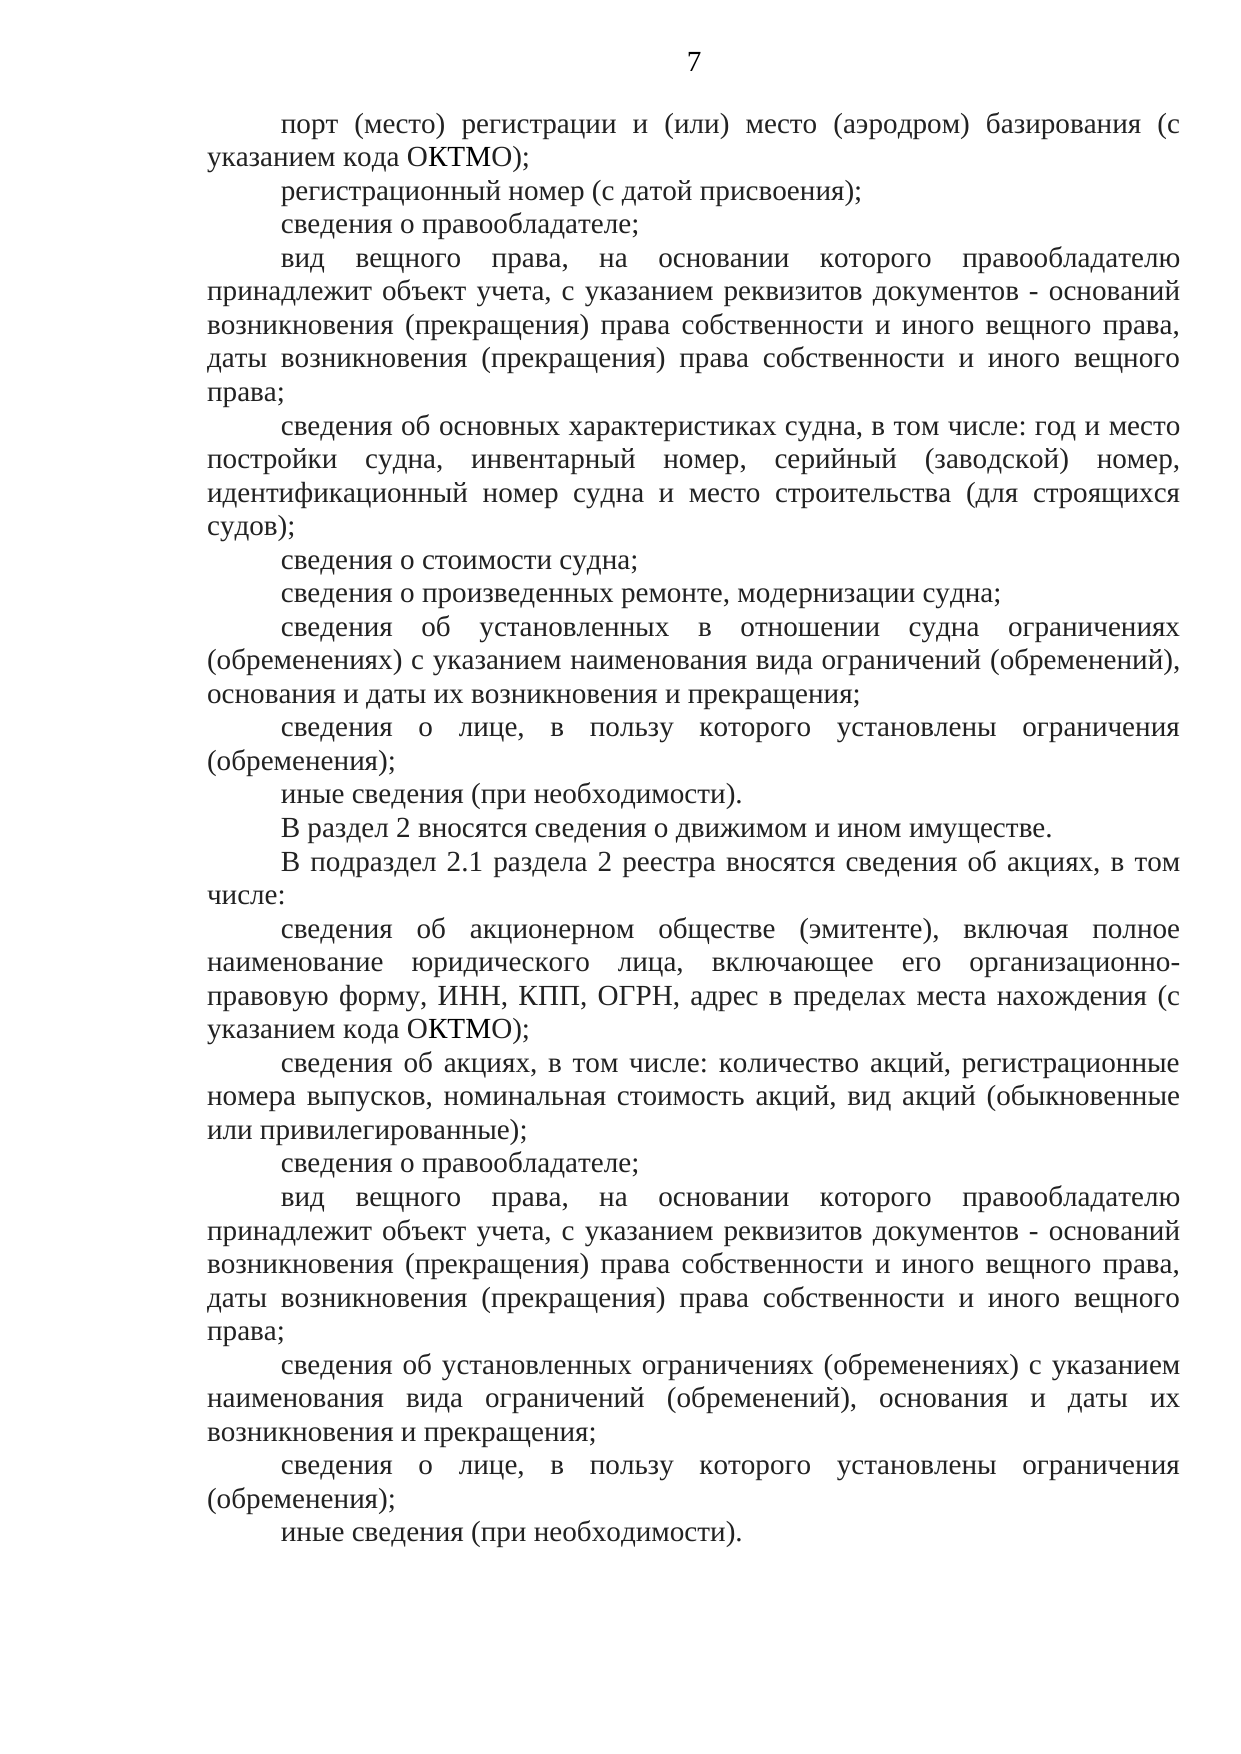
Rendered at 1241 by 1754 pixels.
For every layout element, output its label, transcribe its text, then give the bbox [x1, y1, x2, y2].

text сведения о лице, в пользу которого установлены ограничения (обременения); [207, 709, 1181, 777]
text сведения об установленных в отношении судна ограничениях (обременениях) с указанием наименования вида ограничений (обременений), основания и даты их возникновения и прекращения; [207, 609, 1181, 709]
text регистрационный номер (с датой присвоения); [207, 173, 1181, 206]
text порт (место) регистрации и (или) место (аэродром) базирования (с указанием кода ОКТМО); [207, 106, 1181, 173]
text сведения об акциях, в том числе: количество акций, регистрационные номера выпусков, номинальная стоимость акций, вид акций (обыкновенные или привилегированные); [207, 1045, 1181, 1146]
text иные сведения (при необходимости). [207, 1514, 1181, 1548]
text сведения об основных характеристиках судна, в том числе: год и место постройки судна, инвентарный номер, серийный (заводской) номер, идентификационный номер судна и место строительства (для строящихся судов); [207, 408, 1181, 542]
text сведения о правообладателе; [207, 206, 1181, 240]
text сведения о правообладателе; [207, 1146, 1181, 1179]
text В подраздел 2.1 раздела 2 реестра вносятся сведения об акциях, в том числе: [207, 844, 1181, 911]
text иные сведения (при необходимости). [207, 777, 1181, 810]
text сведения об установленных ограничениях (обременениях) с указанием наименования вида ограничений (обременений), основания и даты их возникновения и прекращения; [207, 1347, 1181, 1447]
text В раздел 2 вносятся сведения о движимом и ином имуществе. [207, 810, 1181, 844]
text сведения об акционерном обществе (эмитенте), включая полное наименование юридического лица, включающее его организационно-правовую форму, ИНН, КПП, ОГРН, адрес в пределах места нахождения (с указанием кода ОКТМО); [207, 911, 1181, 1045]
text сведения о стоимости судна; [207, 542, 1181, 575]
text сведения о лице, в пользу которого установлены ограничения (обременения); [207, 1447, 1181, 1514]
text сведения о произведенных ремонте, модернизации судна; [207, 575, 1181, 609]
